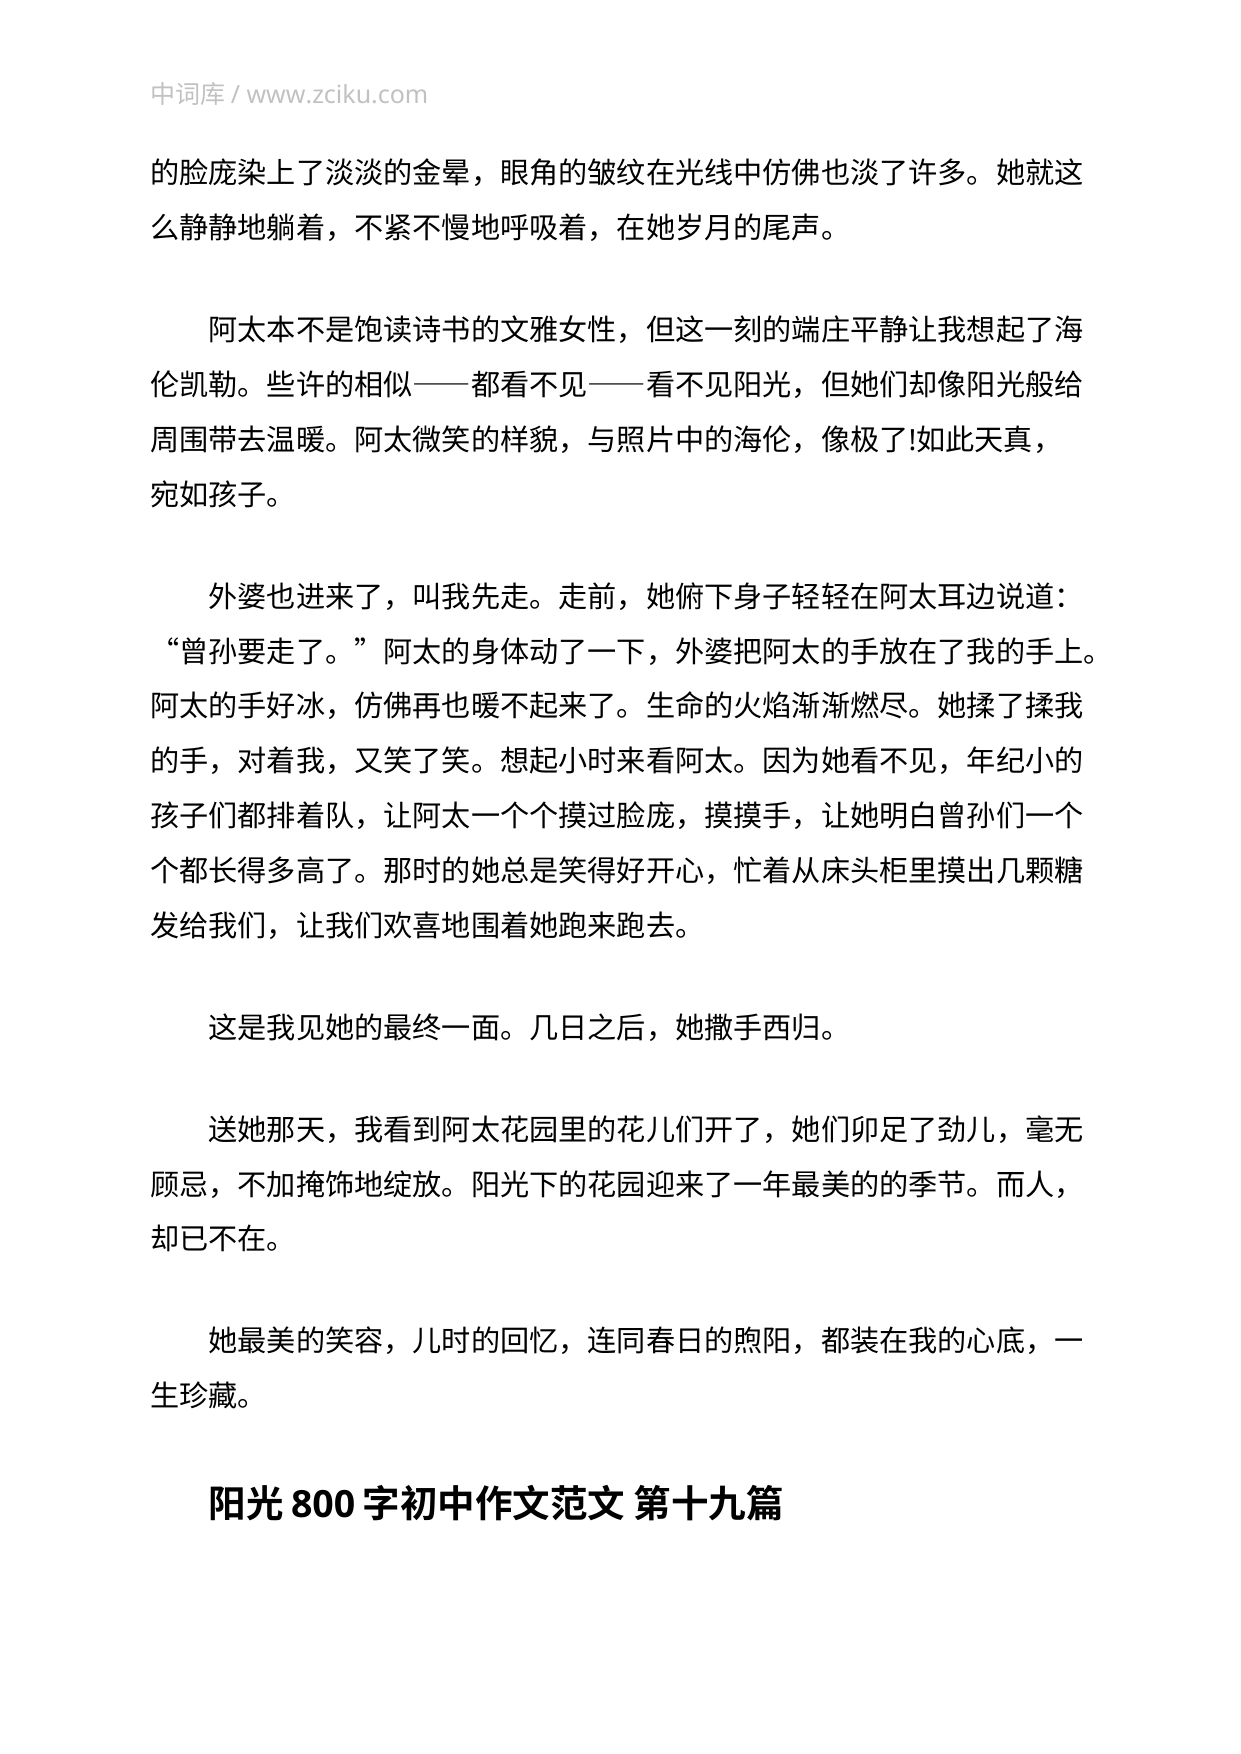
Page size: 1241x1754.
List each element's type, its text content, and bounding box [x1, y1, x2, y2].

text 外婆也进来了，叫我先走。走前，她俯下身子轻轻在阿太耳边说道：“曾孙要走了。”阿太的身体动了一下，外婆把阿太的手放在了我的手上。阿太的手好冰，仿佛再也暖不起来了。生命的火焰渐渐燃尽。她揉了揉我的手，对着我，又笑了笑。想起小时来看阿太。因为她看不见，年纪小的孩子们都排着队，让阿太一个个摸过脸庞，摸摸手，让她明白曾孙们一个个都长得多高了。那时的她总是笑得好开心，忙着从床头柜里摸出几颗糖发给我们，让我们欢喜地围着她跑来跑去。 [150, 573, 1090, 945]
text 送她那天，我看到阿太花园里的花儿们开了，她们卯足了劲儿，毫无顾忌，不加掩饰地绽放。阳光下的花园迎来了一年最美的的季节。而人，却已不在。 [150, 1106, 1090, 1258]
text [150, 150, 1090, 247]
text 阿太本不是饱读诗书的文雅女性，但这一刻的端庄平静让我想起了海伦凯勒。些许的相似——都看不见——看不见阳光，但她们却像阳光般给周围带去温暖。阿太微笑的样貌，与照片中的海伦，像极了!如此天真，宛如孩子。 [150, 307, 1090, 514]
text 她最美的笑容，儿时的回忆，连同春日的煦阳，都装在我的心底，一生珍藏。 [150, 1318, 1090, 1415]
text 阳光800字初中作文范文 第十九篇 [150, 1474, 1090, 1529]
text 这是我见她的最终一面。几日之后，她撒手西归。 [150, 1004, 1090, 1047]
